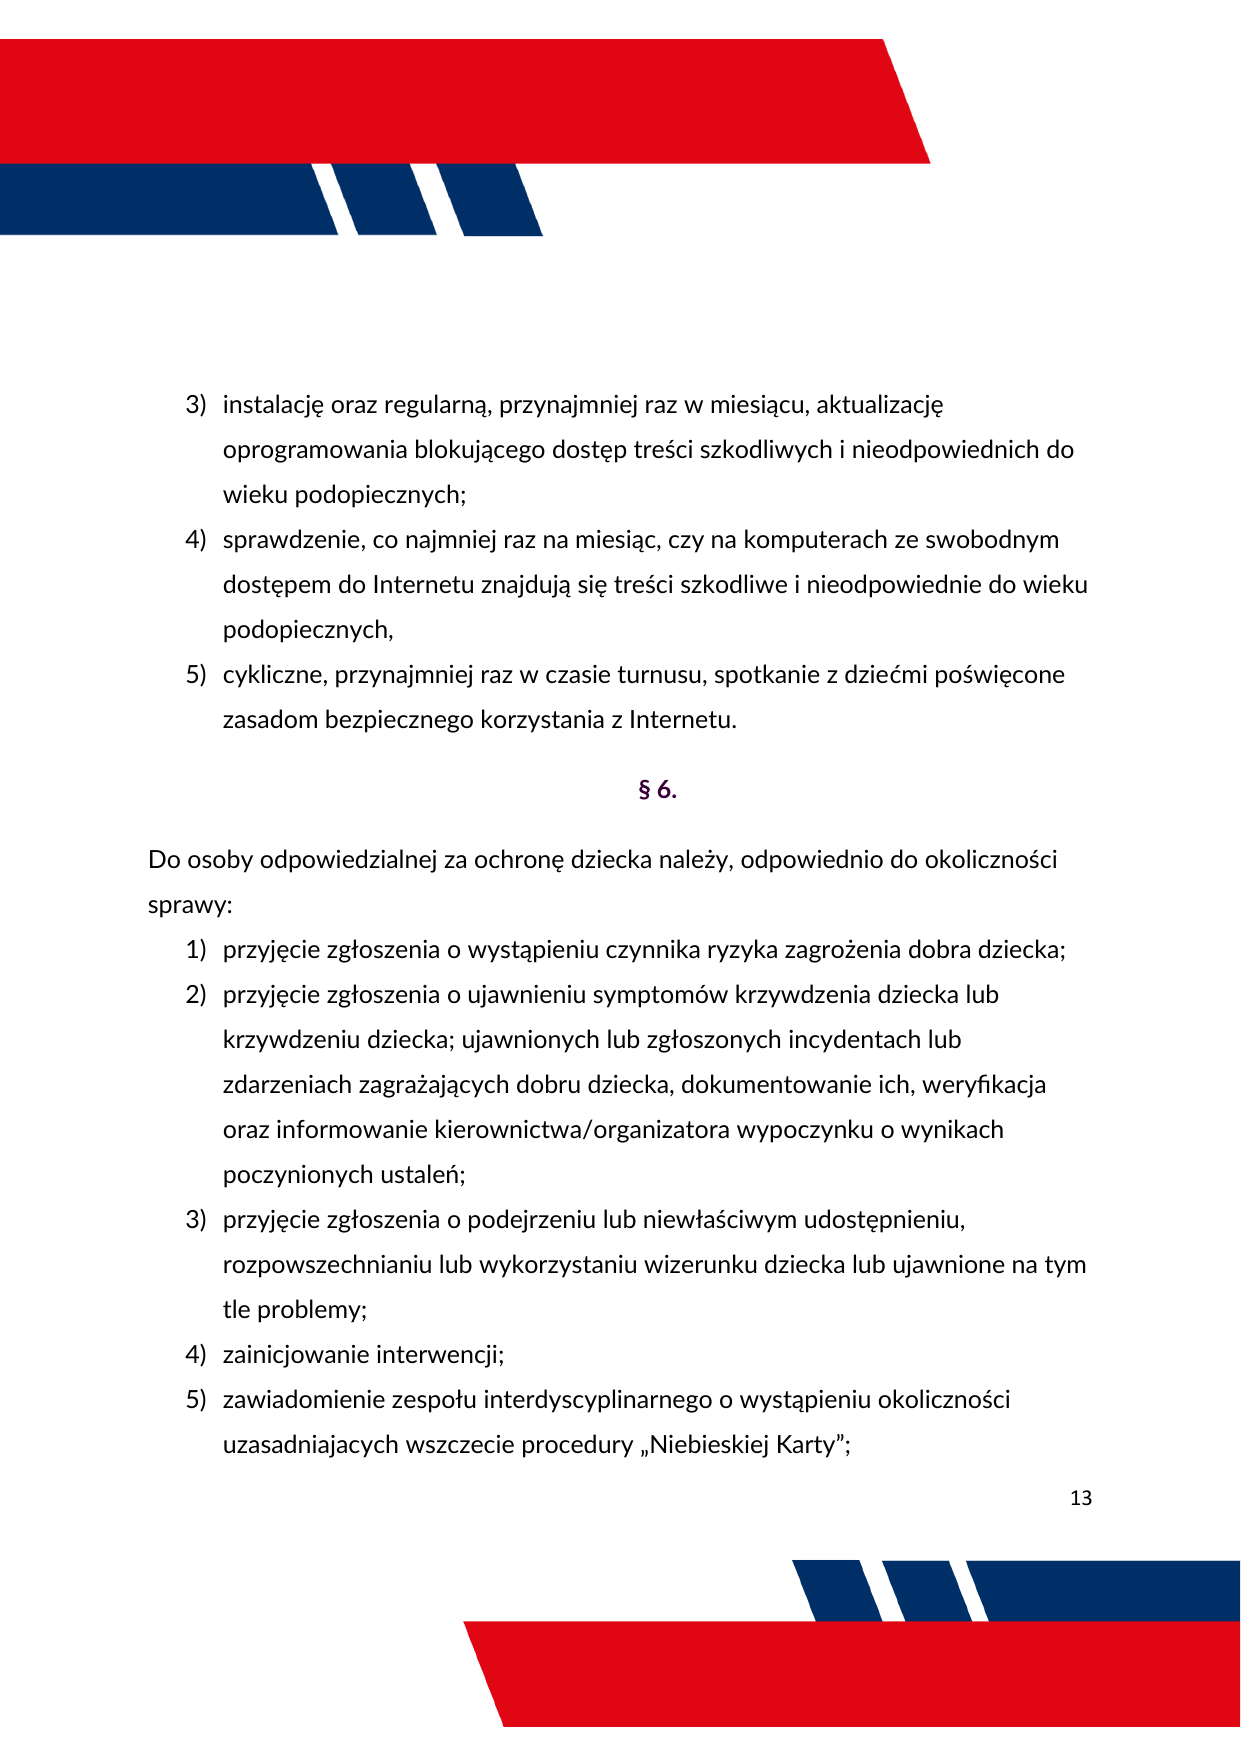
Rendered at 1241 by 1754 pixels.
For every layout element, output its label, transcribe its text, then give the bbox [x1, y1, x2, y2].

list przyjęcie zgłoszenia o wystąpieniu czynnika ryzyka zagrożenia dobra dziecka; [185, 934, 1093, 964]
list przyjęcie zgłoszenia o podejrzeniu lub niewłaściwym udostępnieniu, rozpowszechnianiu lub wykorzystaniu wizerunku dziecka lub ujawnione na tym tle problemy; [185, 1204, 1093, 1324]
picture [319, 1502, 1241, 1727]
picture [0, 39, 1099, 305]
list instalację oraz regularną, przynajmniej raz w miesiącu, aktualizację oprogramowania blokującego dostęp treści szkodliwych i nieodpowiednich do wieku podopiecznych; [185, 389, 1093, 509]
list sprawdzenie, co najmniej raz na miesiąc, czy na komputerach ze swobodnym dostępem do Internetu znajdują się treści szkodliwe i nieodpowiednie do wieku podopiecznych, [185, 524, 1093, 644]
text § 6. [223, 774, 1093, 804]
list cykliczne, przynajmniej raz w czasie turnusu, spotkanie z dziećmi poświęcone zasadom bezpiecznego korzystania z Internetu. [185, 659, 1093, 734]
text Do osoby odpowiedzialnej za ochronę dziecka należy, odpowiednio do okoliczności sprawy: [148, 844, 1093, 919]
list zainicjowanie interwencji; [185, 1339, 1093, 1369]
list zawiadomienie zespołu interdyscyplinarnego o wystąpieniu okoliczności uzasadniajacych wszczecie procedury „Niebieskiej Karty”; [185, 1384, 1093, 1459]
list przyjęcie zgłoszenia o ujawnieniu symptomów krzywdzenia dziecka lub krzywdzeniu dziecka; ujawnionych lub zgłoszonych incydentach lub zdarzeniach zagrażających dobru dziecka, dokumentowanie ich, weryfikacja oraz informowanie kierownictwa/organizatora wypoczynku o wynikach poczynionych ustaleń; [185, 979, 1093, 1189]
